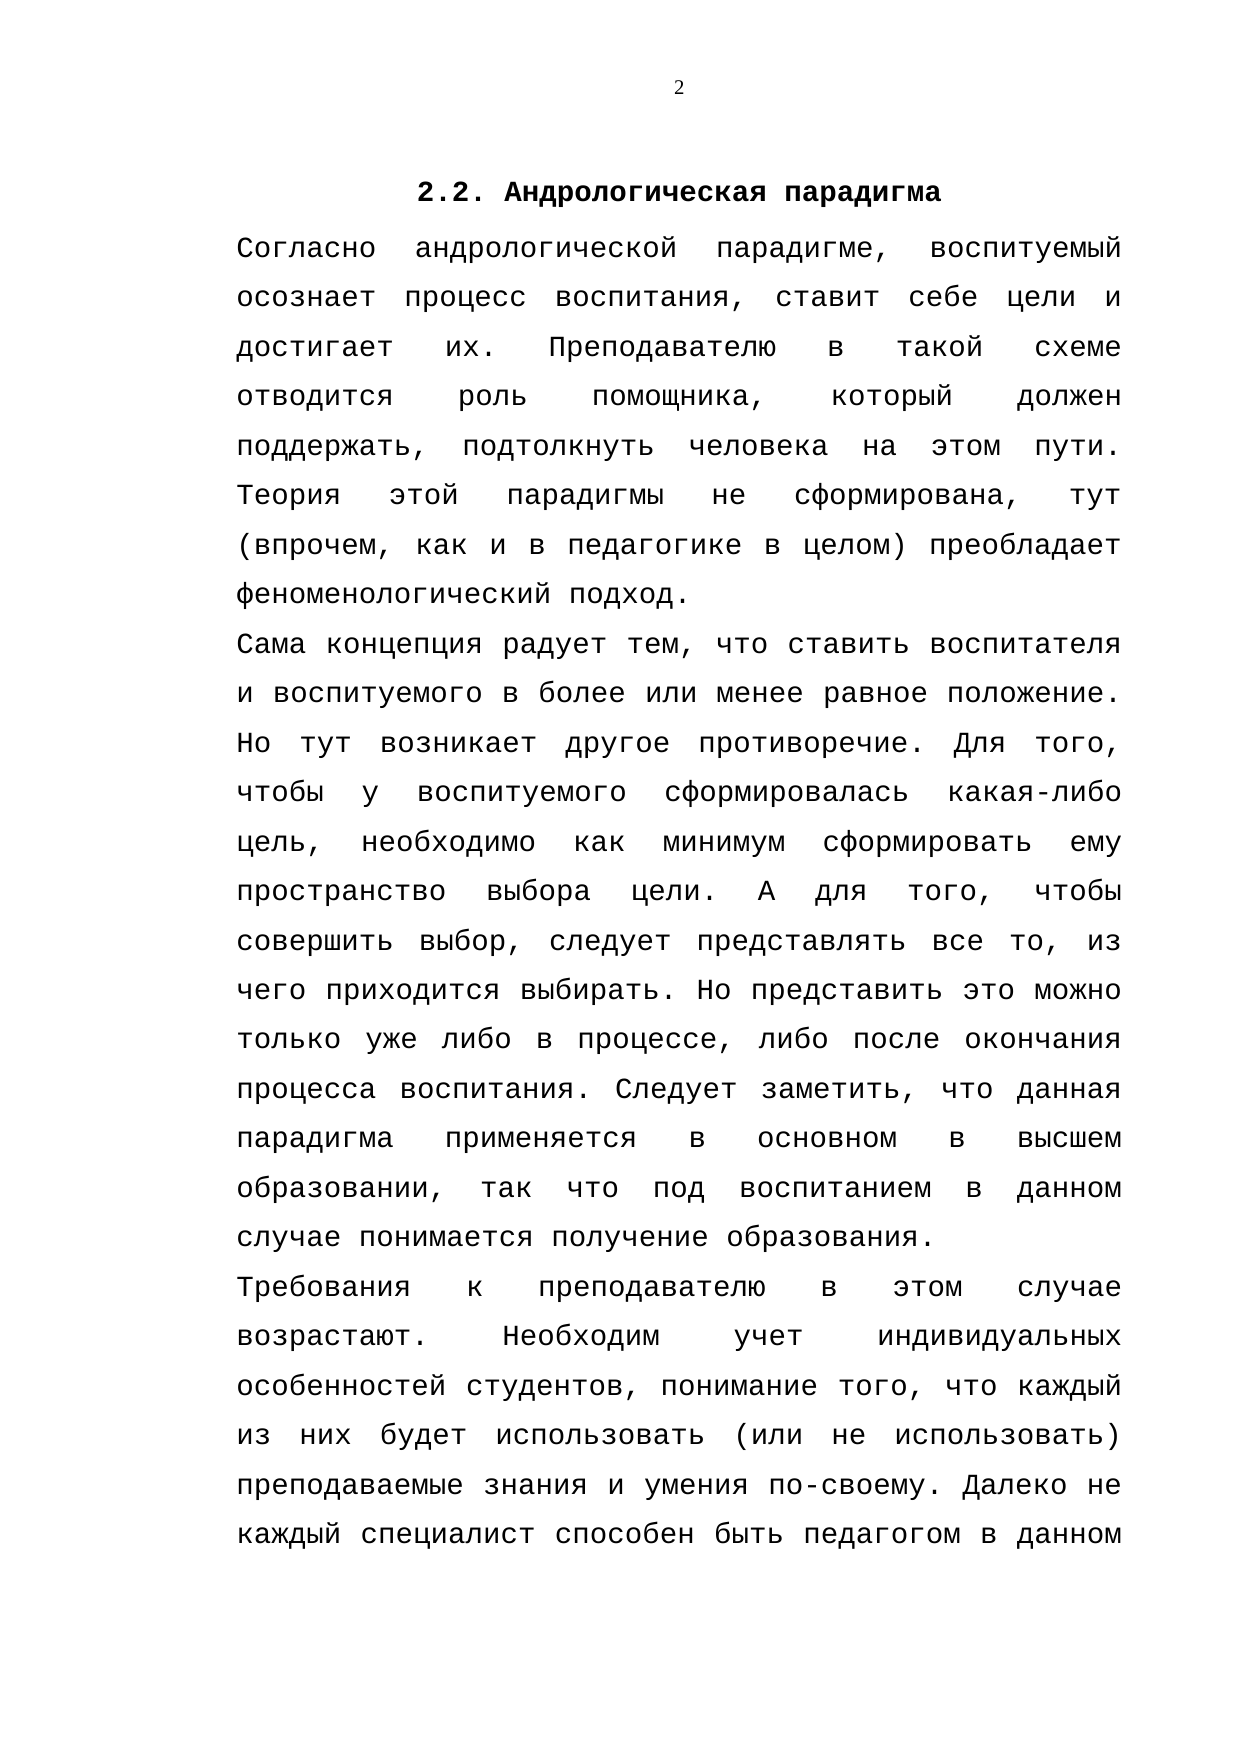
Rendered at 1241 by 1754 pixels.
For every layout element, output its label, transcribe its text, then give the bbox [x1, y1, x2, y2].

text Сама концепция радует тем, что ставить воспитателя и воспитуемого в более или менее равное положение. Но тут возникает другое противоречие. Для того, чтобы у воспитуемого сформировалась какая-либо цель, необходимо как минимум сформировать ему пространство выбора цели. А для того, чтобы совершить выбор, следует представлять все то, из чего приходится выбирать. Но представить это можно только уже либо в процессе, либо после окончания процесса воспитания. Следует заметить, что данная парадигма применяется в основном в высшем образовании, так что под воспитанием в данном случае понимается получение образования. [236, 629, 1122, 1256]
text Согласно андрологической парадигме, воспитуемый осознает процесс воспитания, ставит себе цели и достигает их. Преподавателю в такой схеме отводится роль помощника, который должен поддержать, подтолкнуть человека на этом пути. Теория этой парадигмы не сформирована, тут (впрочем, как и в педагогике в целом) преобладает феноменологический подход. [236, 233, 1122, 612]
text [236, 1272, 1122, 1552]
subtitle 2.2. Андрологическая парадигма [236, 177, 1122, 210]
